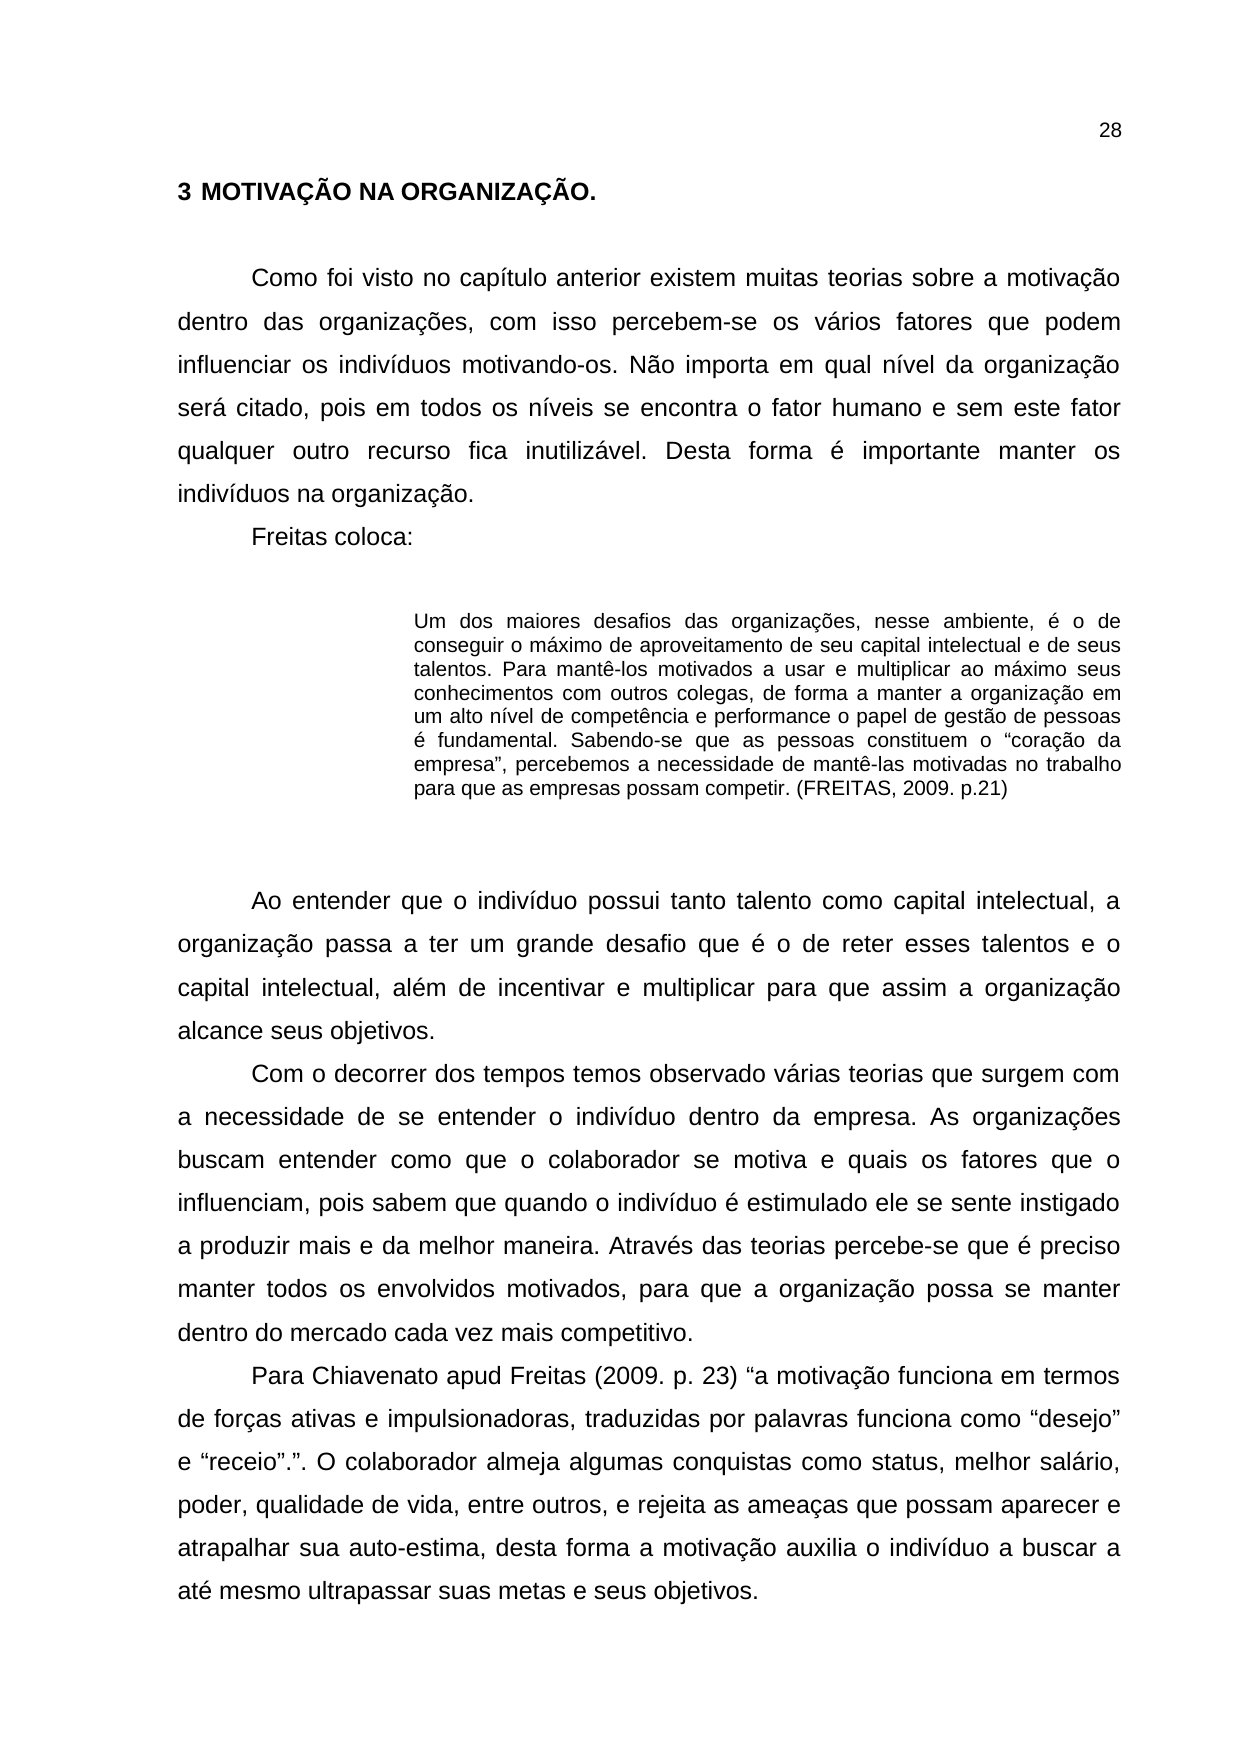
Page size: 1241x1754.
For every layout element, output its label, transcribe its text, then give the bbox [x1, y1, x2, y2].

text Para Chiavenato apud Freitas (2009. p. 23) “a motivação funciona em termos de forças ativas e impulsionadoras, traduzidas por palavras funciona como “desejo” e “receio”.”. O colaborador almeja algumas conquistas como status, melhor salário, poder, qualidade de vida, entre outros, e rejeita as ameaças que possam aparecer e atrapalhar sua auto-estima, desta forma a motivação auxilia o indivíduo a buscar a até mesmo ultrapassar suas metas e seus objetivos. [177, 1361, 1122, 1605]
subtitle motivaÇÃO na organização. [177, 177, 1122, 206]
text Com o decorrer dos tempos temos observado várias teorias que surgem com a necessidade de se entender o indivíduo dentro da empresa. As organizações buscam entender como que o colaborador se motiva e quais os fatores que o influenciam, pois sabem que quando o indivíduo é estimulado ele se sente instigado a produzir mais e da melhor maneira. Através das teorias percebe-se que é preciso manter todos os envolvidos motivados, para que a organização possa se manter dentro do mercado cada vez mais competitivo. [177, 1059, 1122, 1346]
text Freitas coloca: [177, 522, 1122, 551]
text Um dos maiores desafios das organizações, nesse ambiente, é o de conseguir o máximo de aproveitamento de seu capital intelectual e de seus talentos. Para mantê-los motivados a usar e multiplicar ao máximo seus conhecimentos com outros colegas, de forma a manter a organização em um alto nível de competência e performance o papel de gestão de pessoas é fundamental. Sabendo-se que as pessoas constituem o “coração da empresa”, percebemos a necessidade de mantê-las motivadas no trabalho para que as empresas possam competir. (FREITAS, 2009. p.21) [413, 608, 1122, 800]
text Como foi visto no capítulo anterior existem muitas teorias sobre a motivação dentro das organizações, com isso percebem-se os vários fatores que podem influenciar os indivíduos motivando-os. Não importa em qual nível da organização será citado, pois em todos os níveis se encontra o fator humano e sem este fator qualquer outro recurso fica inutilizável. Desta forma é importante manter os indivíduos na organização. [177, 263, 1122, 508]
text Ao entender que o indivíduo possui tanto talento como capital intelectual, a organização passa a ter um grande desafio que é o de reter esses talentos e o capital intelectual, além de incentivar e multiplicar para que assim a organização alcance seus objetivos. [177, 886, 1122, 1044]
